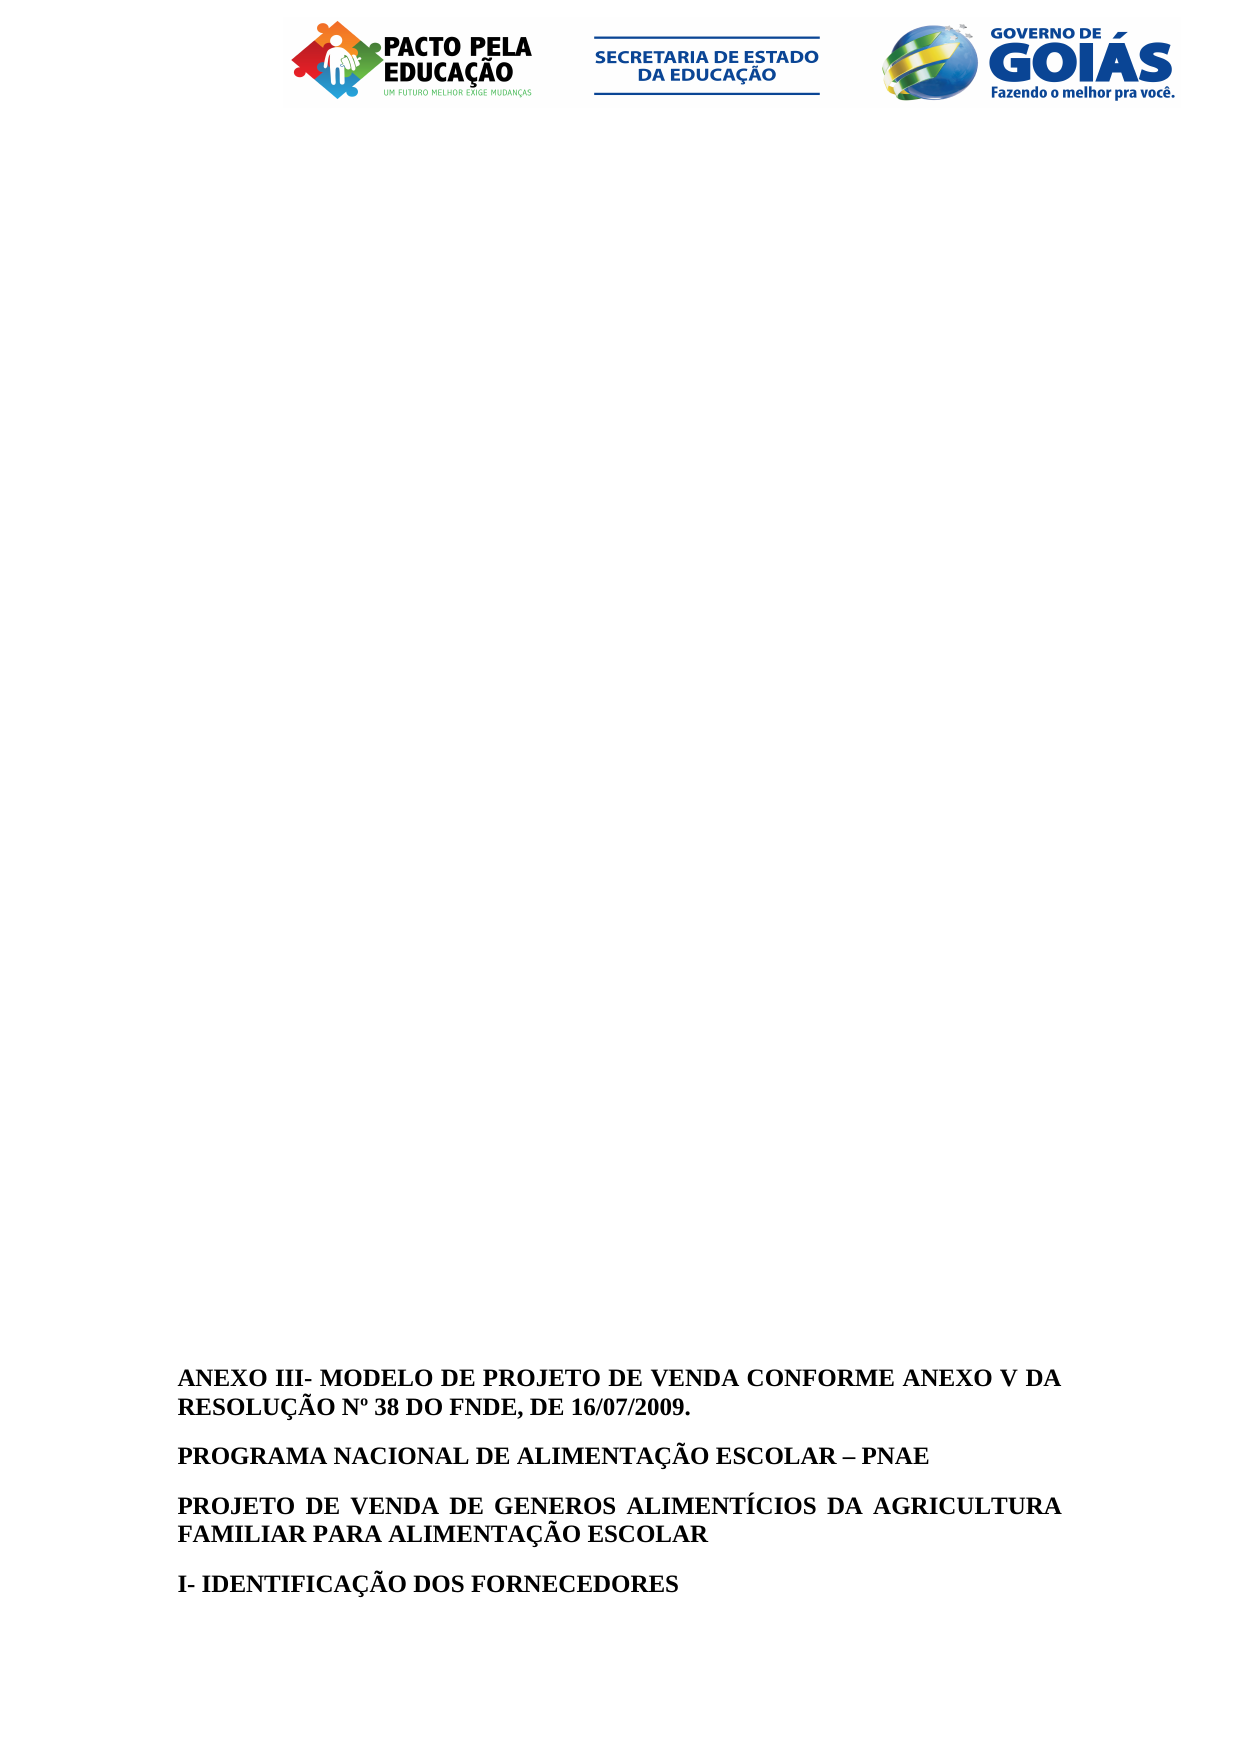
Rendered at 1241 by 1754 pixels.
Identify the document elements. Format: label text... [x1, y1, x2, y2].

text PROJETO DE VENDA DE GENEROS ALIMENTÍCIOS DA AGRICULTURA FAMILIAR PARA ALIMENTAÇÃO ESCOLAR [177, 1491, 1063, 1548]
text PROGRAMA NACIONAL DE ALIMENTAÇÃO ESCOLAR – PNAE [177, 1441, 1063, 1470]
text I- IDENTIFICAÇÃO DOS FORNECEDORES [177, 1569, 1063, 1598]
text ANEXO III- MODELO DE PROJETO DE VENDA CONFORME ANEXO V DA RESOLUÇÃO Nº 38 DO FNDE, DE 16/07/2009. [177, 1363, 1063, 1420]
picture [282, 17, 1182, 108]
